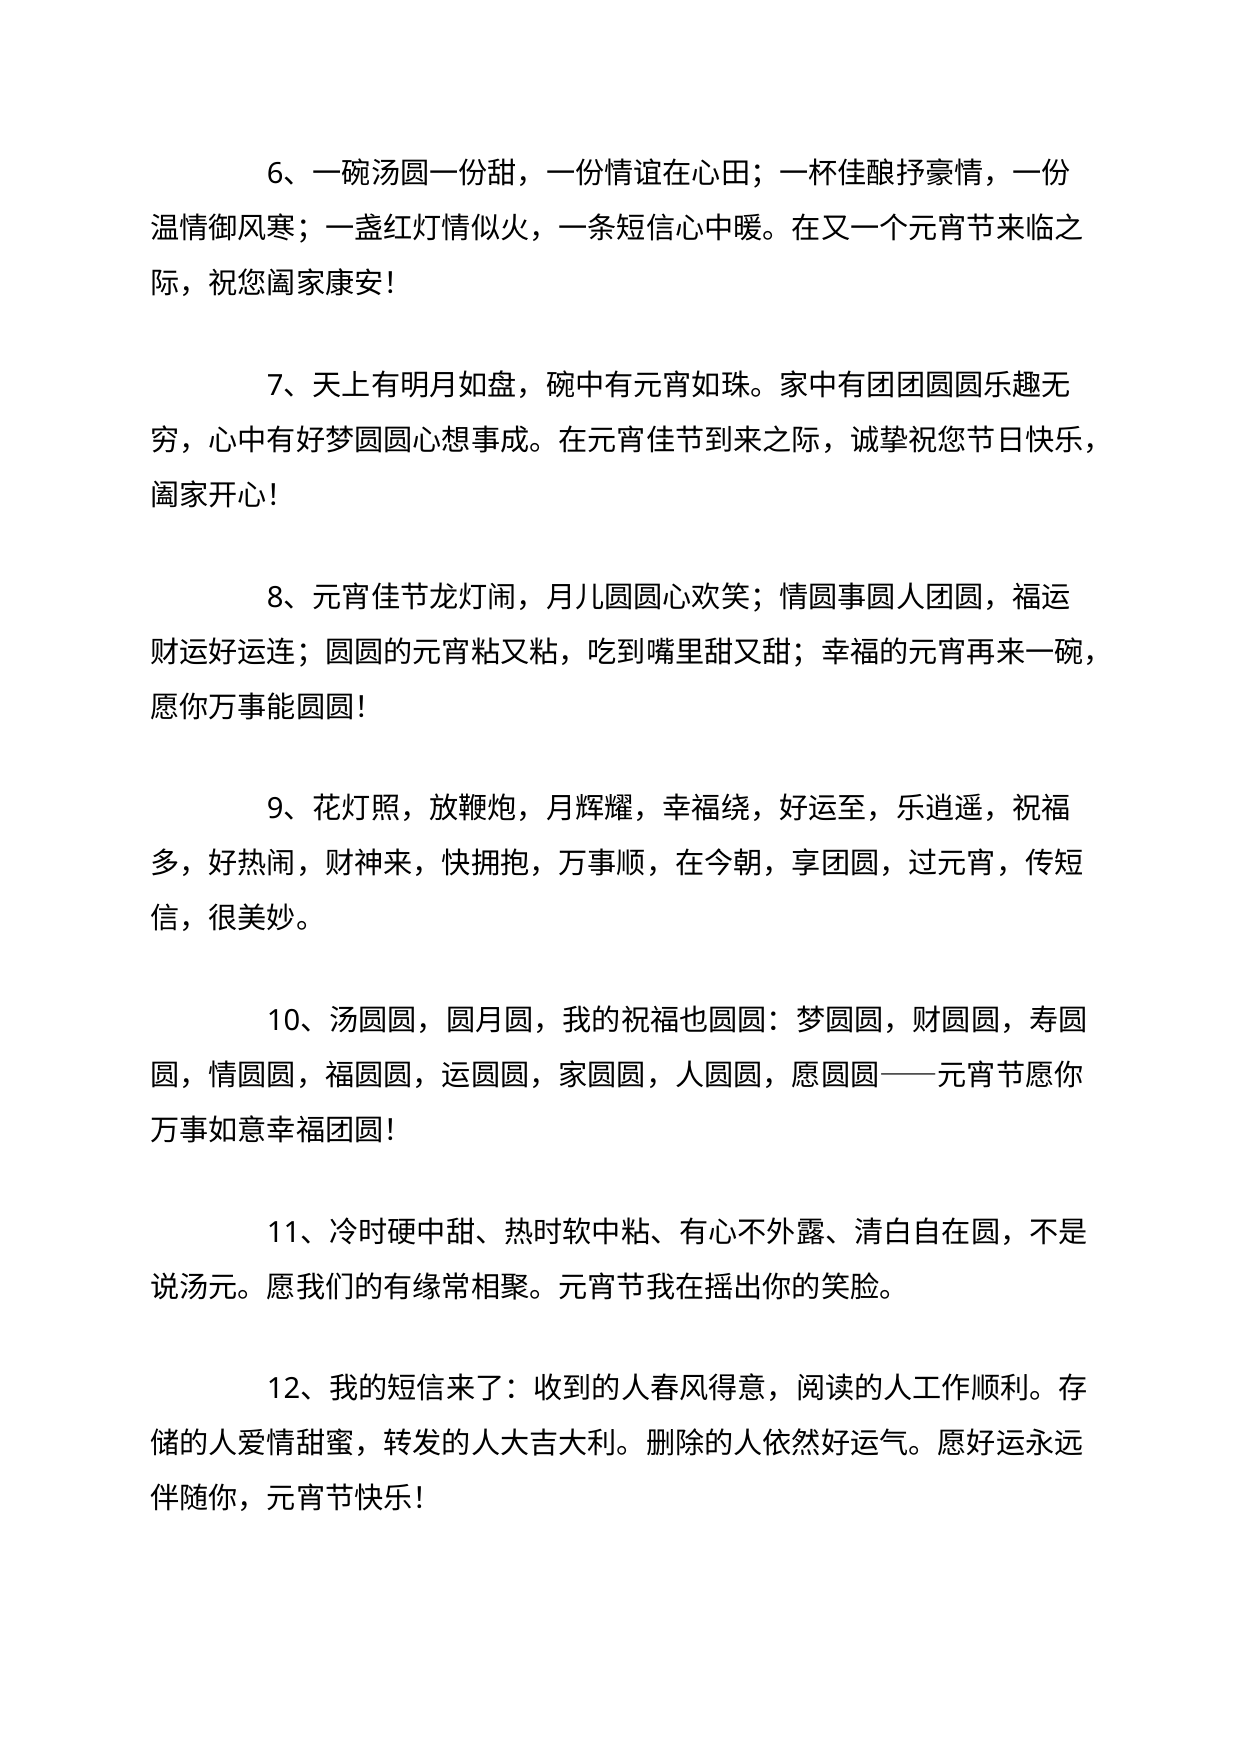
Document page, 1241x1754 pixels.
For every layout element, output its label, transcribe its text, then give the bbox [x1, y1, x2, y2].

text 8、元宵佳节龙灯闹，月儿圆圆心欢笑；情圆事圆人团圆，福运财运好运连；圆圆的元宵粘又粘，吃到嘴里甜又甜；幸福的元宵再来一碗，愿你万事能圆圆！ [150, 573, 1090, 726]
text 9、花灯照，放鞭炮，月辉耀，幸福绕，好运至，乐逍遥，祝福多，好热闹，财神来，快拥抱，万事顺，在今朝，享团圆，过元宵，传短信，很美妙。 [150, 785, 1090, 937]
text 11、冷时硬中甜、热时软中粘、有心不外露、清白自在圆，不是说汤元。愿我们的有缘常相聚。元宵节我在摇出你的笑脸。 [150, 1208, 1090, 1306]
text 7、天上有明月如盘，碗中有元宵如珠。家中有团团圆圆乐趣无穷，心中有好梦圆圆心想事成。在元宵佳节到来之际，诚挚祝您节日快乐，阖家开心！ [150, 362, 1090, 514]
text 10、汤圆圆，圆月圆，我的祝福也圆圆：梦圆圆，财圆圆，寿圆圆，情圆圆，福圆圆，运圆圆，家圆圆，人圆圆，愿圆圆——元宵节愿你万事如意幸福团圆！ [150, 997, 1090, 1149]
text 6、一碗汤圆一份甜，一份情谊在心田；一杯佳酿抒豪情，一份温情御风寒；一盏红灯情似火，一条短信心中暖。在又一个元宵节来临之际，祝您阖家康安！ [150, 150, 1090, 302]
text 12、我的短信来了：收到的人春风得意，阅读的人工作顺利。存储的人爱情甜蜜，转发的人大吉大利。删除的人依然好运气。愿好运永远伴随你，元宵节快乐！ [150, 1365, 1090, 1517]
